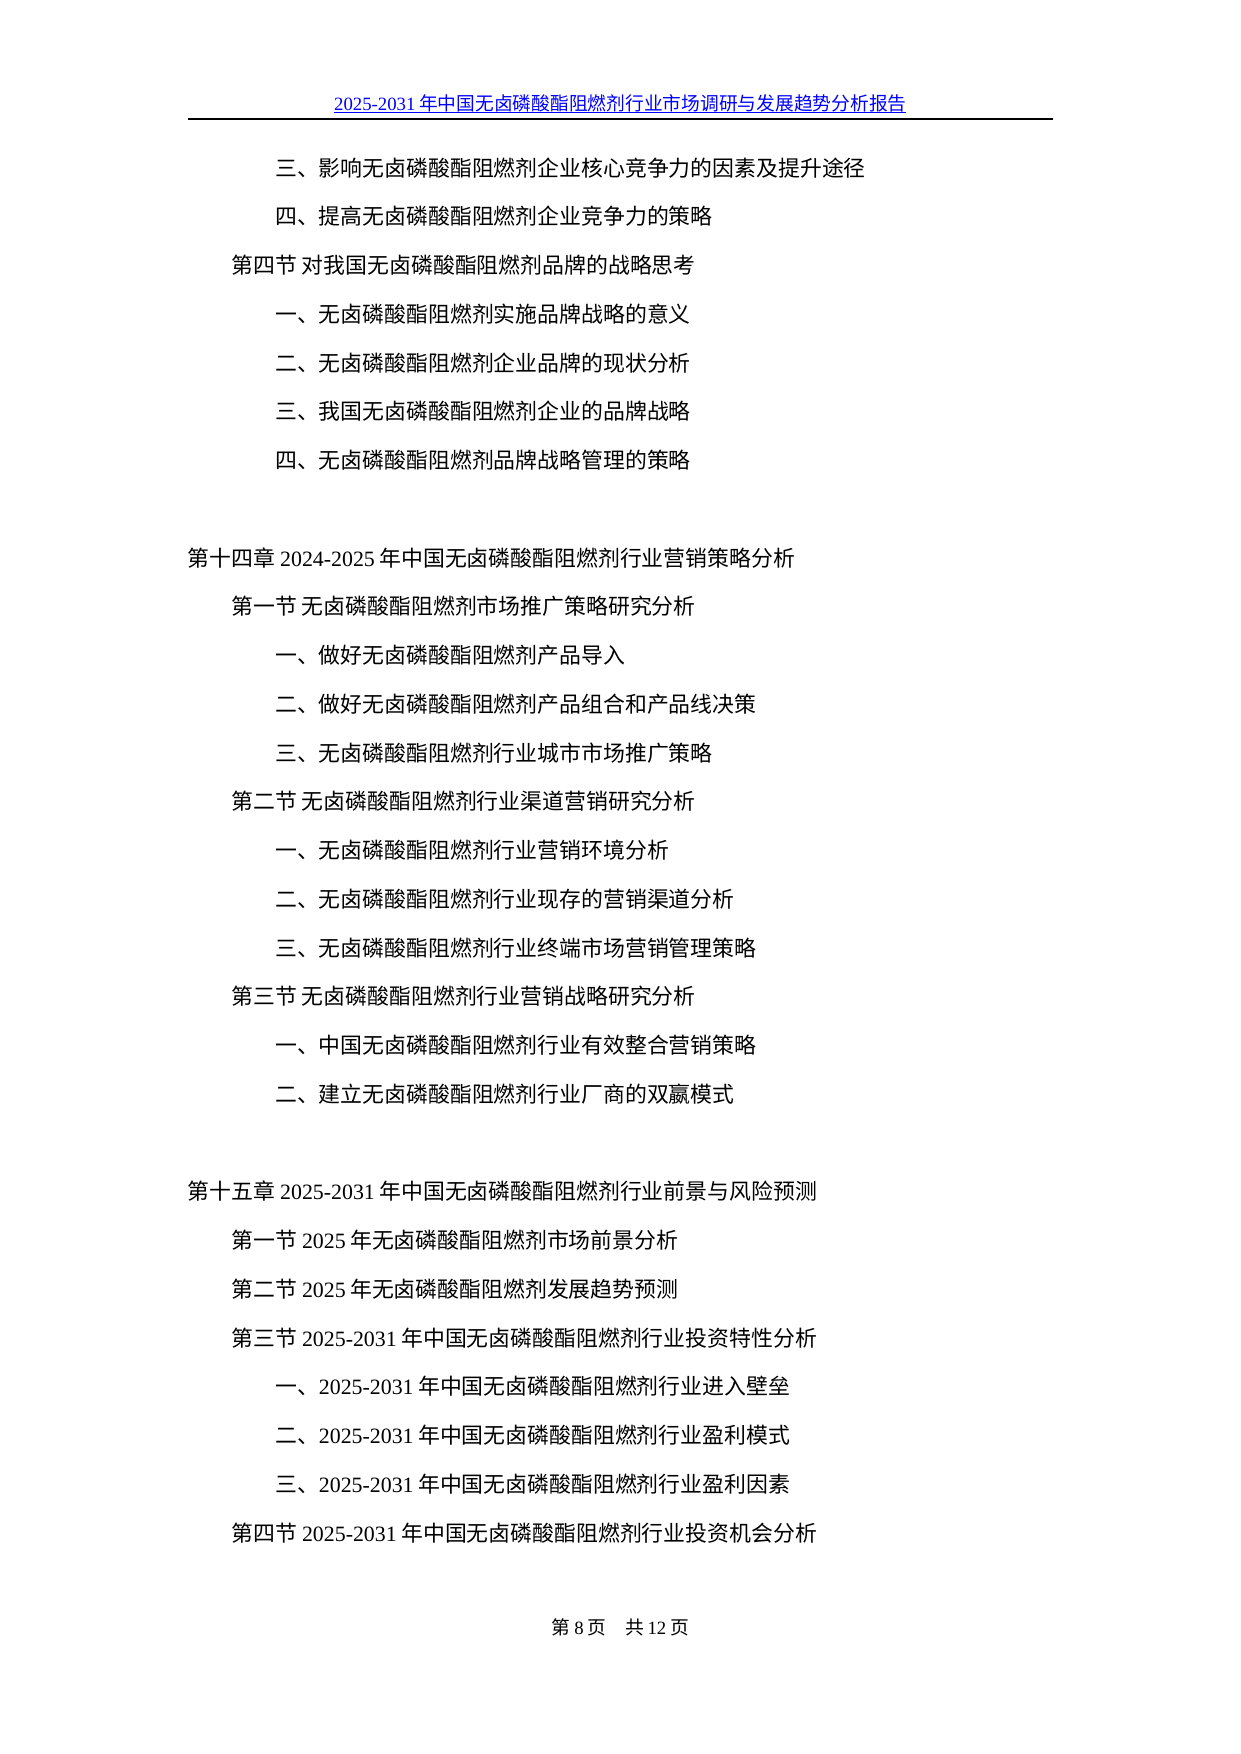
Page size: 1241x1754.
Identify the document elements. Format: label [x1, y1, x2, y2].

text [187, 150, 1053, 1548]
